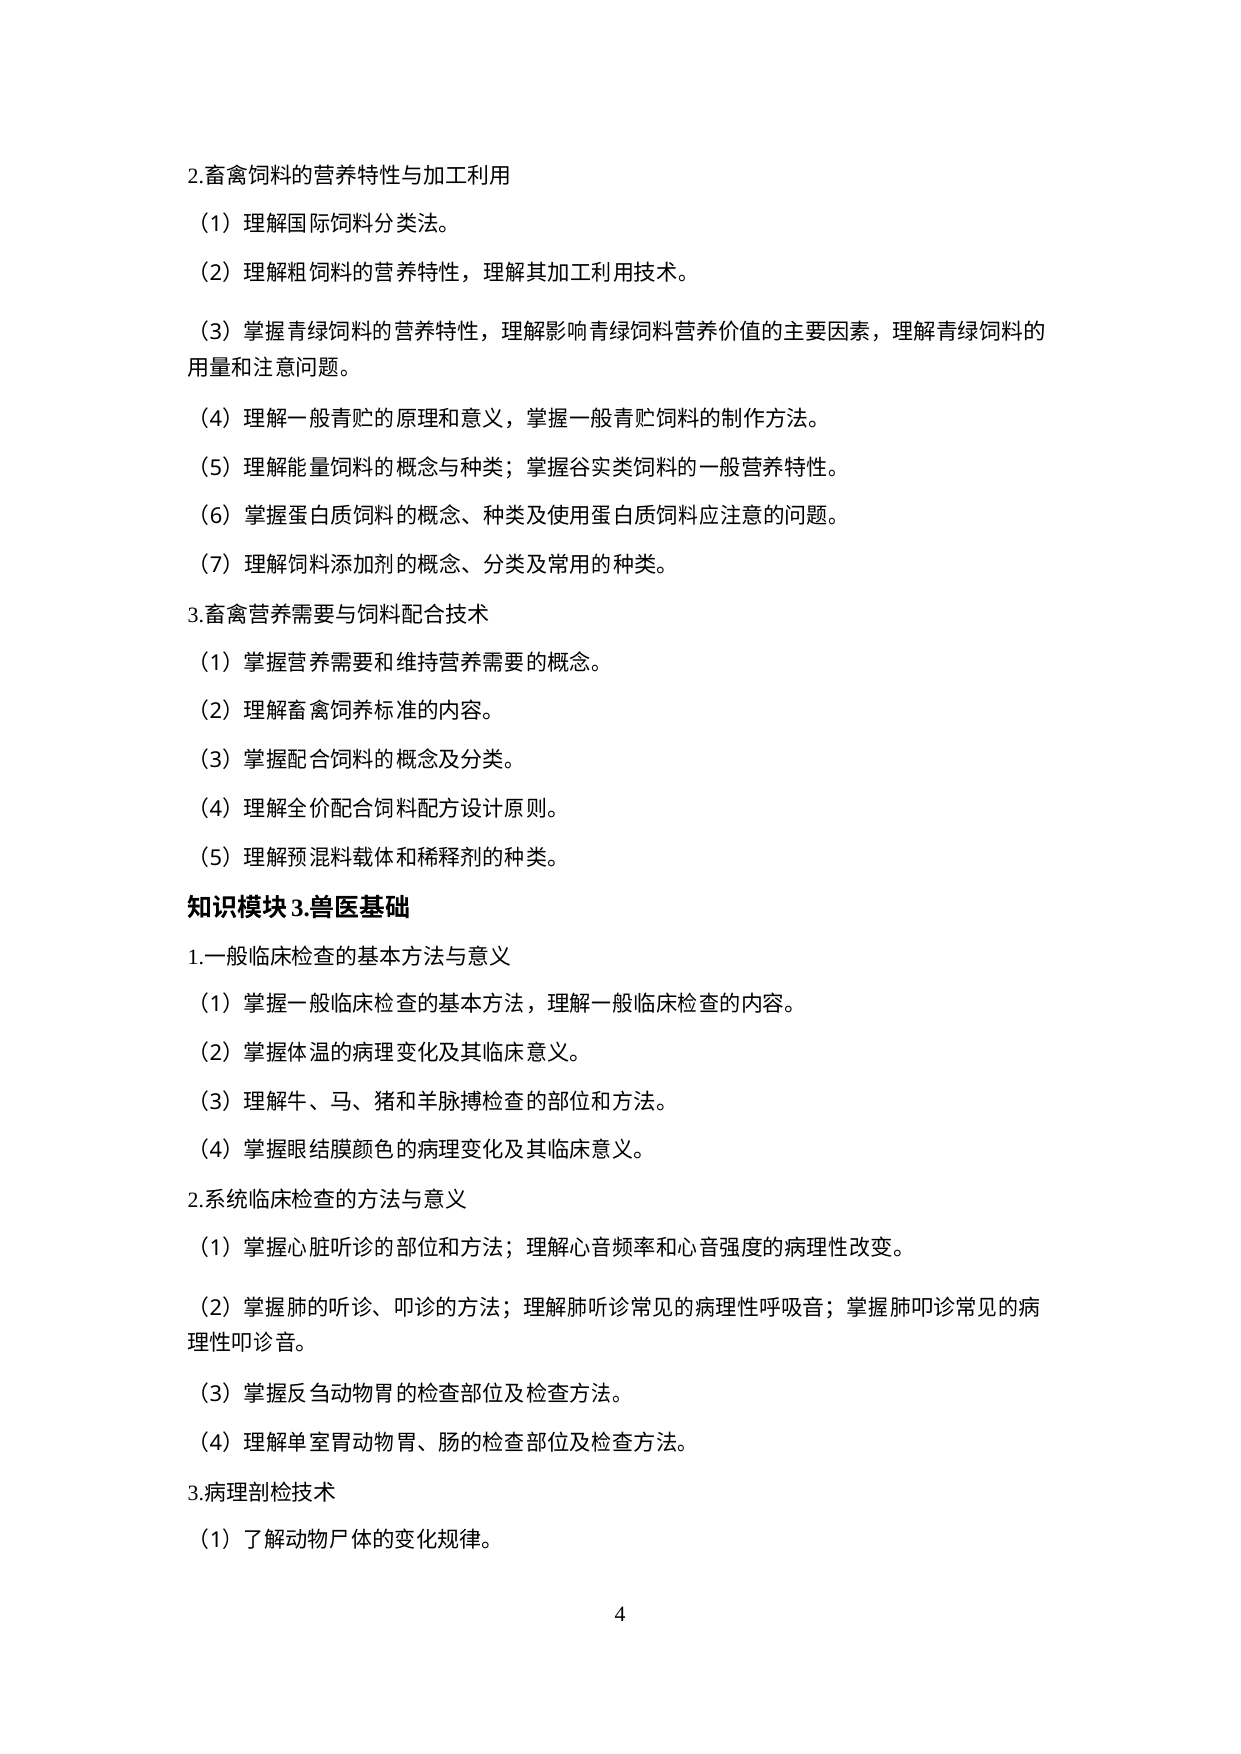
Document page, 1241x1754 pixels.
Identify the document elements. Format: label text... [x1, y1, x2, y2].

list 掌握一般临床检查的基本方法，理解一般临床检查的内容。 [187, 994, 1064, 1016]
list 理解能量饲料的概念与种类；掌握谷实类饲料的一般营养特性。 [187, 458, 1064, 480]
list 理解畜禽饲养标准的内容。 [187, 701, 1064, 723]
list 掌握眼结膜颜色的病理变化及其临床意义。 [187, 1140, 1064, 1162]
text 3.病理剖检技术 [187, 1481, 1064, 1505]
list 掌握蛋白质饲料的概念、种类及使用蛋白质饲料应注意的问题。 [187, 506, 1064, 528]
list 理解牛、马、猪和羊脉搏检查的部位和方法。 [187, 1092, 1064, 1113]
list 掌握体温的病理变化及其临床意义。 [187, 1043, 1064, 1065]
text 3.畜禽营养需要与饲料配合技术 [187, 603, 1064, 628]
list 理解单室胃动物胃、肠的检查部位及检查方法。 [187, 1433, 1064, 1455]
list 理解粗饲料的营养特性，理解其加工利用技术。 [187, 263, 1064, 284]
list 掌握反刍动物胃的检查部位及检查方法。 [187, 1384, 1064, 1406]
list 理解国际饲料分类法。 [187, 214, 1064, 236]
text 知识模块 3.兽医基础 [187, 894, 1064, 922]
text 4 [614, 1602, 1064, 1627]
text （1）了解动物尸体的变化规律。 [187, 1530, 1064, 1552]
list 掌握心脏听诊的部位和方法；理解心音频率和心音强度的病理性改变。 [187, 1238, 1064, 1260]
list 理解全价配合饲料配方设计原则。 [187, 799, 1064, 821]
text 2.系统临床检查的方法与意义 [187, 1188, 1064, 1213]
list 掌握营养需要和维持营养需要的概念。 [187, 653, 1064, 675]
list 理解预混料载体和稀释剂的种类。 [187, 848, 1064, 870]
list 掌握青绿饲料的营养特性，理解影响青绿饲料营养价值的主要因素，理解青绿饲料的 用量和注意问题。 [187, 311, 1064, 382]
list 理解饲料添加剂的概念、分类及常用的种类。 [187, 555, 1064, 577]
list 掌握配合饲料的概念及分类。 [187, 750, 1064, 772]
text 2.畜禽饲料的营养特性与加工利用 [187, 164, 1064, 189]
list 掌握肺的听诊、叩诊的方法；理解肺听诊常见的病理性呼吸音；掌握肺叩诊常见的病 理性叩诊音。 [187, 1287, 1064, 1357]
list 理解一般青贮的原理和意义，掌握一般青贮饲料的制作方法。 [187, 409, 1064, 431]
text 1.一般临床检查的基本方法与意义 [187, 944, 1064, 969]
